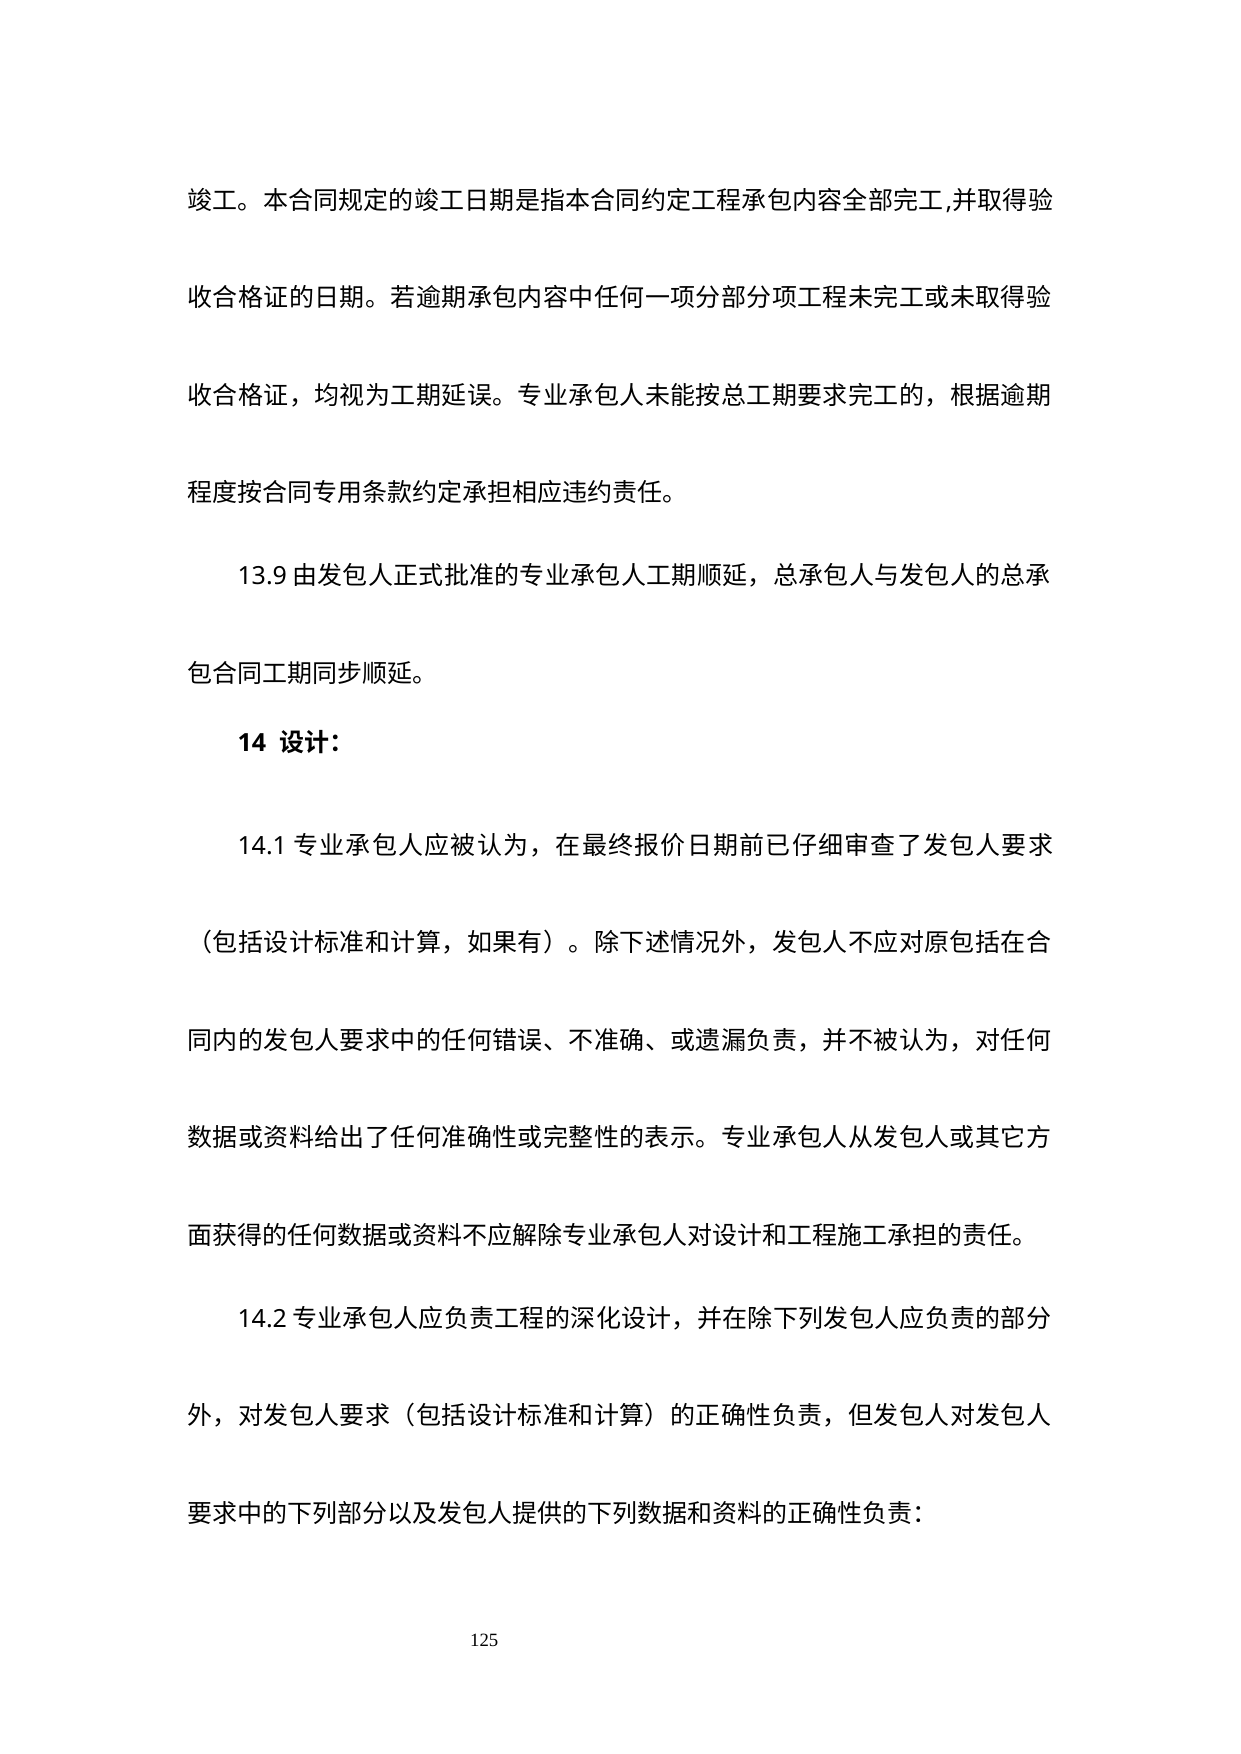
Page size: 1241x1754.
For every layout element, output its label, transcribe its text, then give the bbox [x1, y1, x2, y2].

text 14 设计： [187, 722, 1053, 758]
text 14.2专业承包人应负责工程的深化设计，并在除下列发包人应负责的部分外，对发包人要求（包括设计标准和计算）的正确性负责，但发包人对发包人要求中的下列部分以及发包人提供的下列数据和资料的正确性负责： [187, 1284, 1053, 1544]
text 13.9由发包人正式批准的专业承包人工期顺延，总承包人与发包人的总承包合同工期同步顺延。 [187, 541, 1053, 704]
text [187, 166, 1053, 523]
text 14.1专业承包人应被认为，在最终报价日期前已仔细审查了发包人要求（包括设计标准和计算，如果有）。除下述情况外，发包人不应对原包括在合同内的发包人要求中的任何错误、不准确、或遗漏负责，并不被认为，对任何数据或资料给出了任何准确性或完整性的表示。专业承包人从发包人或其它方面获得的任何数据或资料不应解除专业承包人对设计和工程施工承担的责任。 [187, 811, 1053, 1266]
